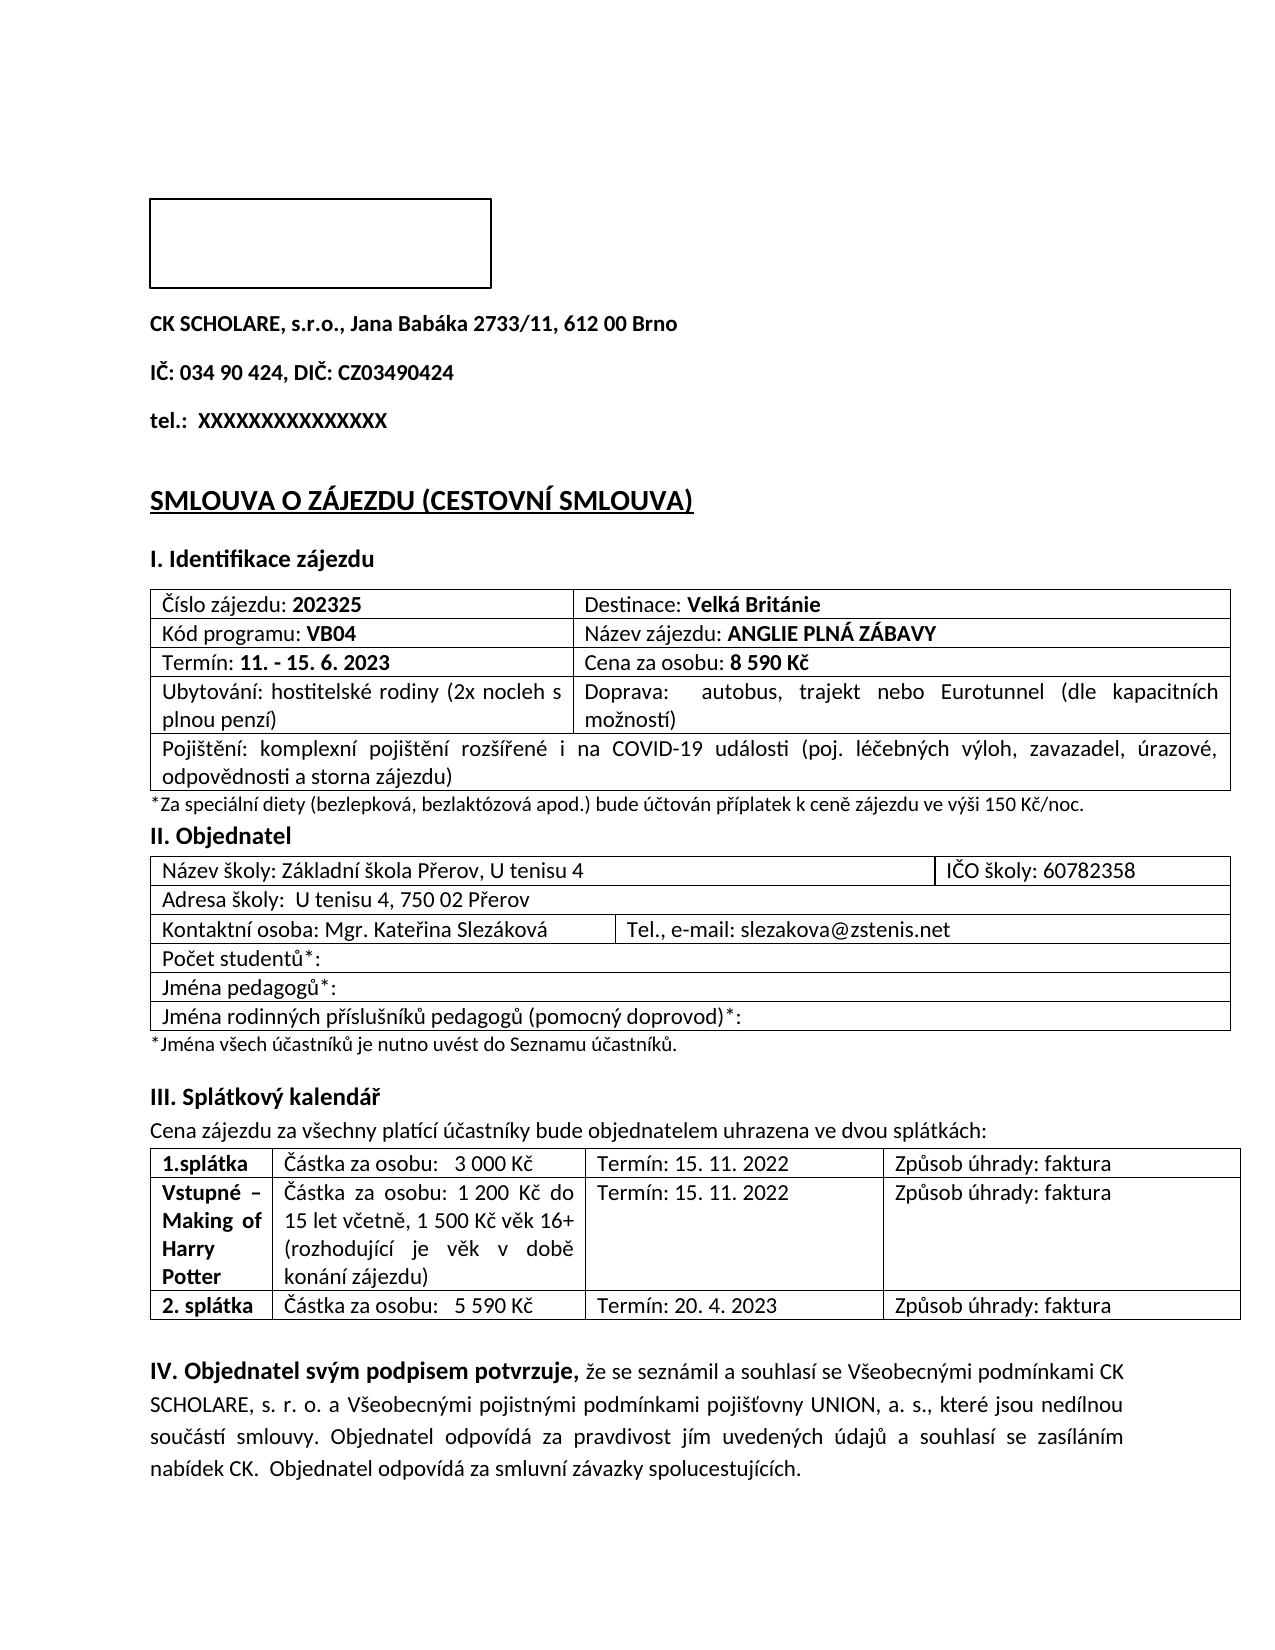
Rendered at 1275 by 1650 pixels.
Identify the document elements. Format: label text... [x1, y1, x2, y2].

text I. Identifikace zájezdu [150, 543, 1125, 574]
table_cell 2. splátka [151, 1291, 272, 1319]
table_cell Tel., e-mail: slezakova@zstenis.net [616, 915, 1230, 943]
text *Jména všech účastníků je nutno uvést do Seznamu účastníků. [150, 1031, 1125, 1056]
text CK SCHOLARE, s.r.o., Jana Babáka 2733/11, 612 00 Brno [150, 309, 1125, 337]
table_cell Kód programu: VB04 [151, 619, 573, 647]
table_header Číslo zájezdu: 202325 [151, 590, 573, 618]
table_header IČO školy: 60782358 [936, 857, 1230, 884]
text Cena zájezdu za všechny platící účastníky bude objednatelem uhrazena ve dvou splátkách: [150, 1116, 1125, 1144]
table_cell Jména pedagogů*: [151, 973, 1230, 1001]
table_cell Název zájezdu: ANGLIE PLNÁ ZÁBAVY [574, 619, 1230, 647]
text IČ: 034 90 424, DIČ: CZ03490424 [150, 358, 1125, 386]
table_cell Termín: 15. 11. 2022 [586, 1178, 883, 1290]
table_cell Ubytování: hostitelské rodiny (2x nocleh s plnou penzí) [151, 677, 573, 733]
table_header Termín: 15. 11. 2022 [586, 1149, 883, 1177]
table_cell Termín: 11. - 15. 6. 2023 [151, 648, 573, 676]
table_cell Adresa školy: U tenisu 4, 750 02 Přerov [151, 886, 1230, 914]
table_cell Částka za osobu: 5 590 Kč [273, 1291, 585, 1319]
table_header Způsob úhrady: faktura [884, 1149, 1240, 1177]
text III. Splátkový kalendář [150, 1081, 1125, 1111]
table_header Destinace: Velká Británie [574, 590, 1230, 618]
table_cell Částka za osobu: 1 200 Kč do 15 let včetně, 1 500 Kč věk 16+ (rozhodující je věk v době konání zájezdu) [273, 1178, 585, 1290]
text II. Objednatel [150, 821, 1125, 851]
table_cell Kontaktní osoba: Mgr. Kateřina Slezáková [151, 915, 615, 943]
table_cell Počet studentů*: [151, 944, 1230, 972]
table_cell Termín: 20. 4. 2023 [586, 1291, 883, 1319]
table_header 1.splátka [151, 1149, 272, 1177]
table_header Název školy: Základní škola Přerov, U tenisu 4 [151, 857, 934, 884]
table_cell Vstupné – Making of Harry Potter [151, 1178, 272, 1290]
table_cell Způsob úhrady: faktura [884, 1291, 1240, 1319]
table_cell Způsob úhrady: faktura [884, 1178, 1240, 1290]
text SMLOUVA O ZÁJEZDU (CESTOVNÍ SMLOUVA) [150, 482, 1125, 517]
text tel.: XXXXXXXXXXXXXXX [150, 407, 1125, 434]
text *Za speciální diety (bezlepková, bezlaktózová apod.) bude účtován příplatek k ceně zájezdu ve výši 150 Kč/noc. [150, 791, 1125, 817]
table_cell Doprava: autobus, trajekt nebo Eurotunnel (dle kapacitních možností) [574, 677, 1230, 733]
table_header Částka za osobu: 3 000 Kč [273, 1149, 585, 1177]
table_cell Jména rodinných příslušníků pedagogů (pomocný doprovod)*: [151, 1002, 1230, 1030]
table_cell Cena za osobu: 8 590 Kč [574, 648, 1230, 676]
table_cell Pojištění: komplexní pojištění rozšířené i na COVID-19 události (poj. léčebných výloh, zavazadel, úrazové, odpovědnosti a storna zájezdu) [151, 734, 1230, 790]
text IV. Objednatel svým podpisem potvrzuje, že se seznámil a souhlasí se Všeobecnými podmínkami CK SCHOLARE, s. r. o. a Všeobecnými pojistnými podmínkami pojišťovny UNION, a. s., které jsou nedílnou součástí smlouvy. Objednatel odpovídá za pravdivost jím uvedených údajů a souhlasí se zasíláním nabídek CK. Objednatel odpovídá za smluvní závazky spolucestujících. [150, 1355, 1125, 1482]
